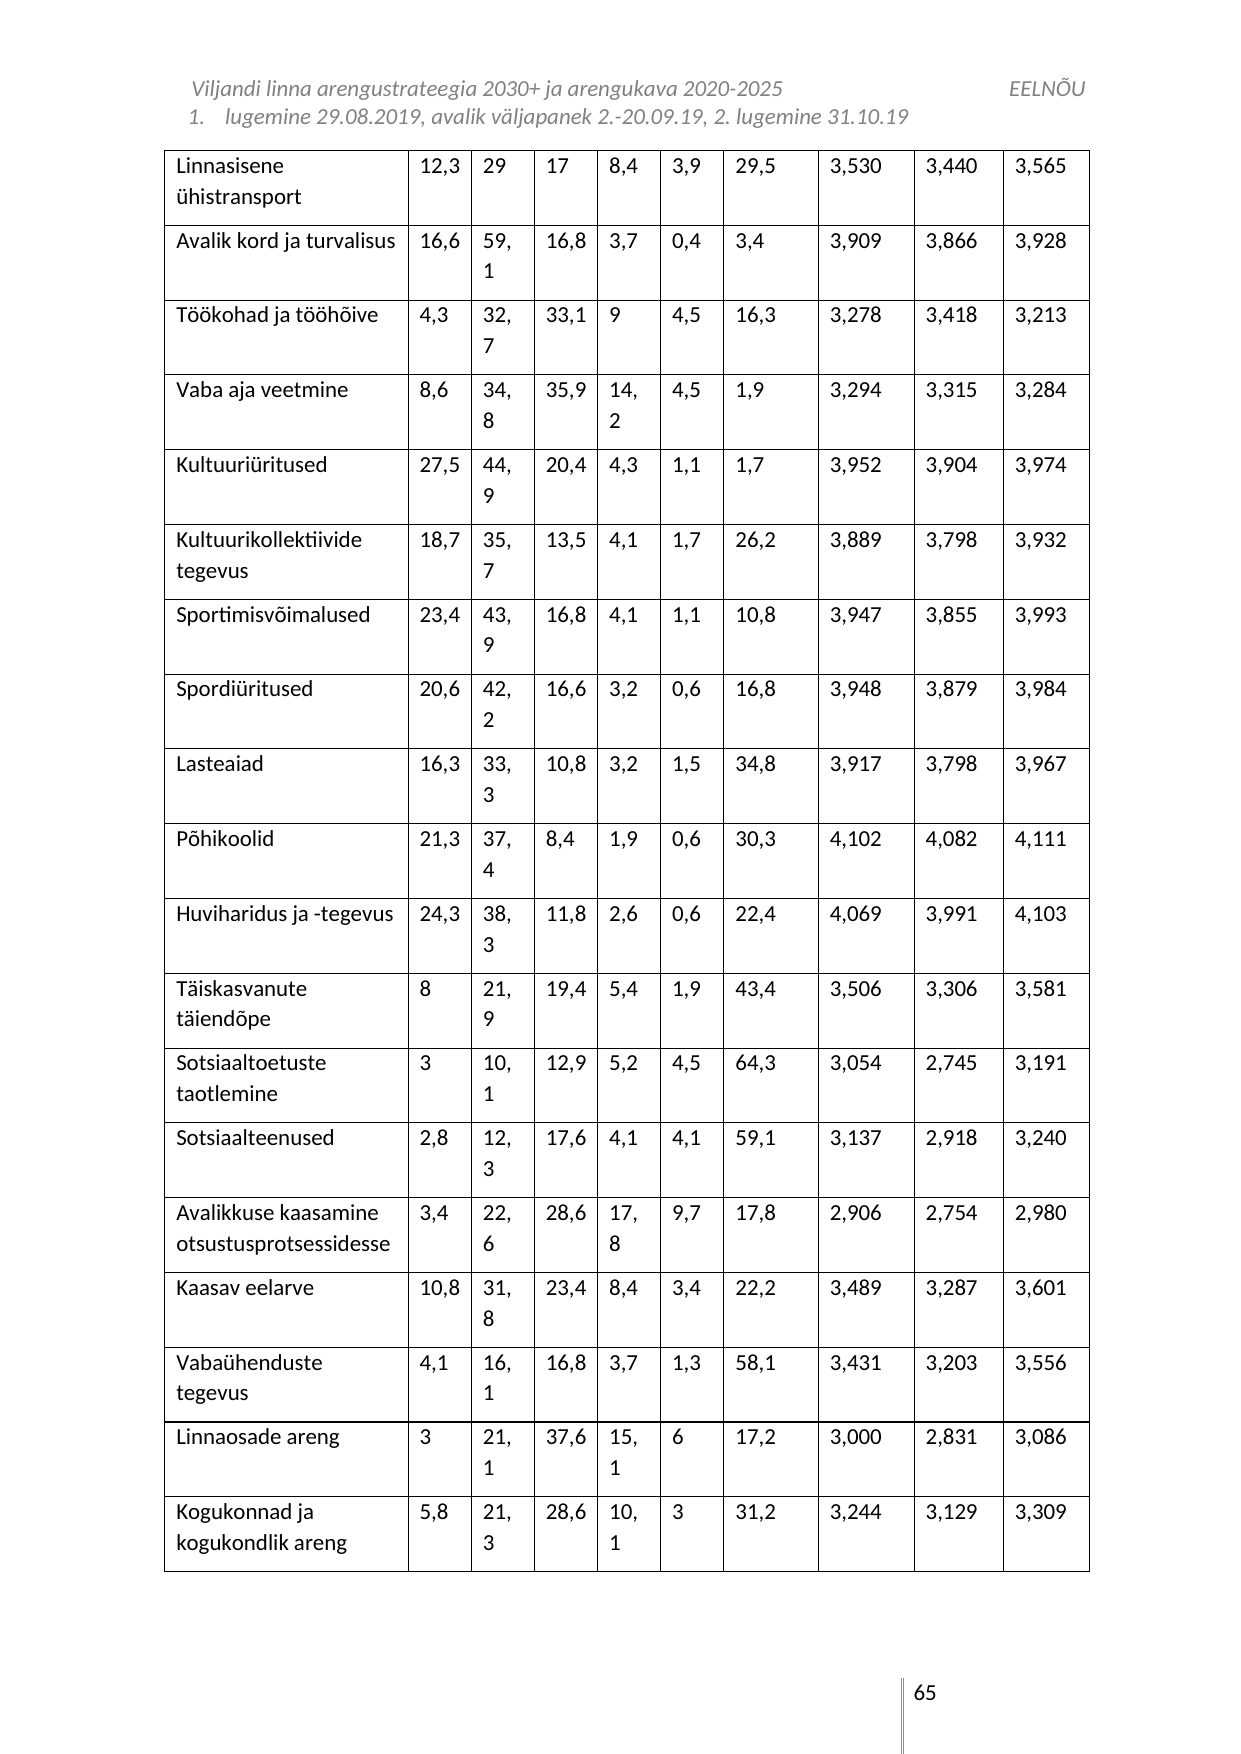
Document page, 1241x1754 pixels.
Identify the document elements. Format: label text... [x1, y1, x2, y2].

table_cell 19,4 [535, 974, 597, 1047]
table_cell 3,530 [819, 151, 914, 225]
table_cell 2,6 [598, 899, 660, 973]
table_cell 3,917 [819, 749, 914, 823]
table_cell 3,948 [819, 675, 914, 748]
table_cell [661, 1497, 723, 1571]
table_cell Spordiüritused [165, 675, 408, 748]
table_cell 4,082 [915, 824, 1003, 898]
table_cell 23,4 [409, 600, 471, 673]
table_cell 8,4 [598, 151, 660, 225]
table_cell 10,8 [535, 749, 597, 823]
table_cell 3,418 [915, 301, 1003, 374]
table_cell 16,3 [724, 301, 818, 374]
table_cell 38,3 [472, 899, 534, 973]
table_cell 12,3 [409, 151, 471, 225]
table_cell 43,9 [472, 600, 534, 673]
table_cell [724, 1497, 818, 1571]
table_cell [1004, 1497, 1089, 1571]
table_cell 9 [598, 301, 660, 374]
table_cell 21,3 [409, 824, 471, 898]
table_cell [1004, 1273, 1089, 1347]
table_cell 3,137 [819, 1123, 914, 1197]
table_cell 3,909 [819, 226, 914, 299]
table_cell 3,506 [819, 974, 914, 1047]
table_cell 3 [409, 1049, 471, 1122]
table_cell 3,866 [915, 226, 1003, 299]
table_cell 0,4 [661, 226, 723, 299]
table_cell 3,967 [1004, 749, 1089, 823]
table_cell Vaba aja veetmine [165, 375, 408, 449]
table_cell 4,111 [1004, 824, 1089, 898]
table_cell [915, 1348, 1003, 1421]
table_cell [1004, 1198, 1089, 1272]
table_cell Sotsiaaltoetuste taotlemine [165, 1049, 408, 1122]
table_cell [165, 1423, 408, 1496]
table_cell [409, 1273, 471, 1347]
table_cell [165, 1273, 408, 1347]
table_cell 13,5 [535, 525, 597, 599]
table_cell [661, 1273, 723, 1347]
table_cell 2,745 [915, 1049, 1003, 1122]
table_cell 3,240 [1004, 1123, 1089, 1197]
table_cell Põhikoolid [165, 824, 408, 898]
table_cell 3,2 [598, 749, 660, 823]
table_cell Lasteaiad [165, 749, 408, 823]
table_cell 3,440 [915, 151, 1003, 225]
table_cell 20,4 [535, 450, 597, 524]
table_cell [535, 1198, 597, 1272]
table_cell 4,3 [409, 301, 471, 374]
table_cell 3,984 [1004, 675, 1089, 748]
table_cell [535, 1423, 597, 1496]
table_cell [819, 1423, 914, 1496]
table_cell 3,855 [915, 600, 1003, 673]
table_cell 16,6 [409, 226, 471, 299]
table_cell 1,5 [661, 749, 723, 823]
table_cell 3,993 [1004, 600, 1089, 673]
table_cell Kultuurikollektiivide tegevus [165, 525, 408, 599]
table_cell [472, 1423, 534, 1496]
table_cell 4,103 [1004, 899, 1089, 973]
table_cell 3,4 [724, 226, 818, 299]
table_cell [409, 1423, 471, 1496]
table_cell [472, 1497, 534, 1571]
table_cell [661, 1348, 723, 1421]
table_cell 1,1 [661, 600, 723, 673]
table_cell 3,294 [819, 375, 914, 449]
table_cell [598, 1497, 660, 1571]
table_cell 33,3 [472, 749, 534, 823]
table_cell 34,8 [724, 749, 818, 823]
table_cell 4,1 [598, 600, 660, 673]
table_cell 3,904 [915, 450, 1003, 524]
table_cell Avalikkuse kaasamine otsustusprotsessidesse [165, 1198, 408, 1272]
table_cell Kultuuriüritused [165, 450, 408, 524]
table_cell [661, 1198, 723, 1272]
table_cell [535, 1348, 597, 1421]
table_cell 2,918 [915, 1123, 1003, 1197]
table_cell 3,2 [598, 675, 660, 748]
table_cell 22,4 [724, 899, 818, 973]
table_cell 3,798 [915, 749, 1003, 823]
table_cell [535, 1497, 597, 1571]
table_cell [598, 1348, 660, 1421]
table_cell Sotsiaalteenused [165, 1123, 408, 1197]
table_cell 3,284 [1004, 375, 1089, 449]
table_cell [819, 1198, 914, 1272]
table_cell 12,9 [535, 1049, 597, 1122]
table_cell 5,2 [598, 1049, 660, 1122]
table_cell 3,889 [819, 525, 914, 599]
table_cell 14,2 [598, 375, 660, 449]
table_cell 8,4 [535, 824, 597, 898]
table_cell 10,8 [724, 600, 818, 673]
table_cell 8,6 [409, 375, 471, 449]
table_cell 3,581 [1004, 974, 1089, 1047]
table_cell 3,565 [1004, 151, 1089, 225]
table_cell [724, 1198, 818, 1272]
table_cell 16,6 [535, 675, 597, 748]
table_cell 5,4 [598, 974, 660, 1047]
table_cell 21,9 [472, 974, 534, 1047]
table_cell 3,9 [661, 151, 723, 225]
table_cell Linnasisene ühistransport [165, 151, 408, 225]
table_cell 4,3 [598, 450, 660, 524]
table_cell 16,8 [535, 600, 597, 673]
table_cell 16,8 [535, 226, 597, 299]
table_cell 10,1 [472, 1049, 534, 1122]
table_cell 3,054 [819, 1049, 914, 1122]
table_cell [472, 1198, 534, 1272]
table_cell 3,947 [819, 600, 914, 673]
table_cell 1,7 [661, 525, 723, 599]
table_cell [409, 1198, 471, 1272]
table_cell 3,952 [819, 450, 914, 524]
table_cell 4,1 [598, 525, 660, 599]
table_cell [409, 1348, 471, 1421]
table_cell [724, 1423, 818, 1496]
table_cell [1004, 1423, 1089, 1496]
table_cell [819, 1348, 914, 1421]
table_cell 3,278 [819, 301, 914, 374]
table_cell 3,213 [1004, 301, 1089, 374]
table_cell 29,5 [724, 151, 818, 225]
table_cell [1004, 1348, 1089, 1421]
table_cell 3,798 [915, 525, 1003, 599]
table_cell 1,1 [661, 450, 723, 524]
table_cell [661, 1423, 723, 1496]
table_cell 30,3 [724, 824, 818, 898]
table_cell 4,1 [598, 1123, 660, 1197]
table_cell Avalik kord ja turvalisus [165, 226, 408, 299]
table_cell 4,5 [661, 375, 723, 449]
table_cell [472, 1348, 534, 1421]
table_cell 0,6 [661, 824, 723, 898]
table_cell 8 [409, 974, 471, 1047]
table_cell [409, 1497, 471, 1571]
table_cell 4,5 [661, 1049, 723, 1122]
table_cell 4,102 [819, 824, 914, 898]
table_cell 32,7 [472, 301, 534, 374]
table_cell 42,2 [472, 675, 534, 748]
table_cell 3,7 [598, 226, 660, 299]
table_cell 17,6 [535, 1123, 597, 1197]
table_cell 20,6 [409, 675, 471, 748]
table_cell 59,1 [724, 1123, 818, 1197]
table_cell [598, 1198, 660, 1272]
table_cell 44,9 [472, 450, 534, 524]
table_cell 35,9 [535, 375, 597, 449]
table_cell 1,7 [724, 450, 818, 524]
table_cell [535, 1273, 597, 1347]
table_cell 1,9 [598, 824, 660, 898]
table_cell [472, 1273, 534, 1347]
table_cell 17 [535, 151, 597, 225]
table_cell 33,1 [535, 301, 597, 374]
table_cell 0,6 [661, 675, 723, 748]
table_cell 18,7 [409, 525, 471, 599]
table_cell 16,3 [409, 749, 471, 823]
table_cell 1,9 [724, 375, 818, 449]
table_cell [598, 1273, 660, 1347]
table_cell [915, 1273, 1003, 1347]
table_cell 27,5 [409, 450, 471, 524]
table_cell 34,8 [472, 375, 534, 449]
table_cell 4,069 [819, 899, 914, 973]
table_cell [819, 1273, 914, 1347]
table_cell 35,7 [472, 525, 534, 599]
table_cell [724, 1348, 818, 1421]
table_cell 29 [472, 151, 534, 225]
table_cell 59,1 [472, 226, 534, 299]
table_cell 3,932 [1004, 525, 1089, 599]
table_cell 4,1 [661, 1123, 723, 1197]
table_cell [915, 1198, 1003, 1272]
table_cell 12,3 [472, 1123, 534, 1197]
table_cell 3,879 [915, 675, 1003, 748]
table_cell 37,4 [472, 824, 534, 898]
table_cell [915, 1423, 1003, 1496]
table_cell 3,991 [915, 899, 1003, 973]
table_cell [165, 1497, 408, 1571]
table_cell 16,8 [724, 675, 818, 748]
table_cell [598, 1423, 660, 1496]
table_cell 11,8 [535, 899, 597, 973]
table_cell 43,4 [724, 974, 818, 1047]
table_cell 3,315 [915, 375, 1003, 449]
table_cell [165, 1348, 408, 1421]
table_cell 4,5 [661, 301, 723, 374]
table_cell 3,191 [1004, 1049, 1089, 1122]
table_cell 3,306 [915, 974, 1003, 1047]
table_cell 3,974 [1004, 450, 1089, 524]
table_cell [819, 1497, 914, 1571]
table_cell 64,3 [724, 1049, 818, 1122]
table_cell 1,9 [661, 974, 723, 1047]
table_cell Sportimisvõimalused [165, 600, 408, 673]
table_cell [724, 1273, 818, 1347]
table_cell Huviharidus ja -tegevus [165, 899, 408, 973]
table_cell 26,2 [724, 525, 818, 599]
table_cell 3,928 [1004, 226, 1089, 299]
table_cell Täiskasvanute täiendõpe [165, 974, 408, 1047]
table_cell 0,6 [661, 899, 723, 973]
table_cell 2,8 [409, 1123, 471, 1197]
table_cell Töökohad ja tööhõive [165, 301, 408, 374]
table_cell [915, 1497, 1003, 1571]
table_cell 24,3 [409, 899, 471, 973]
